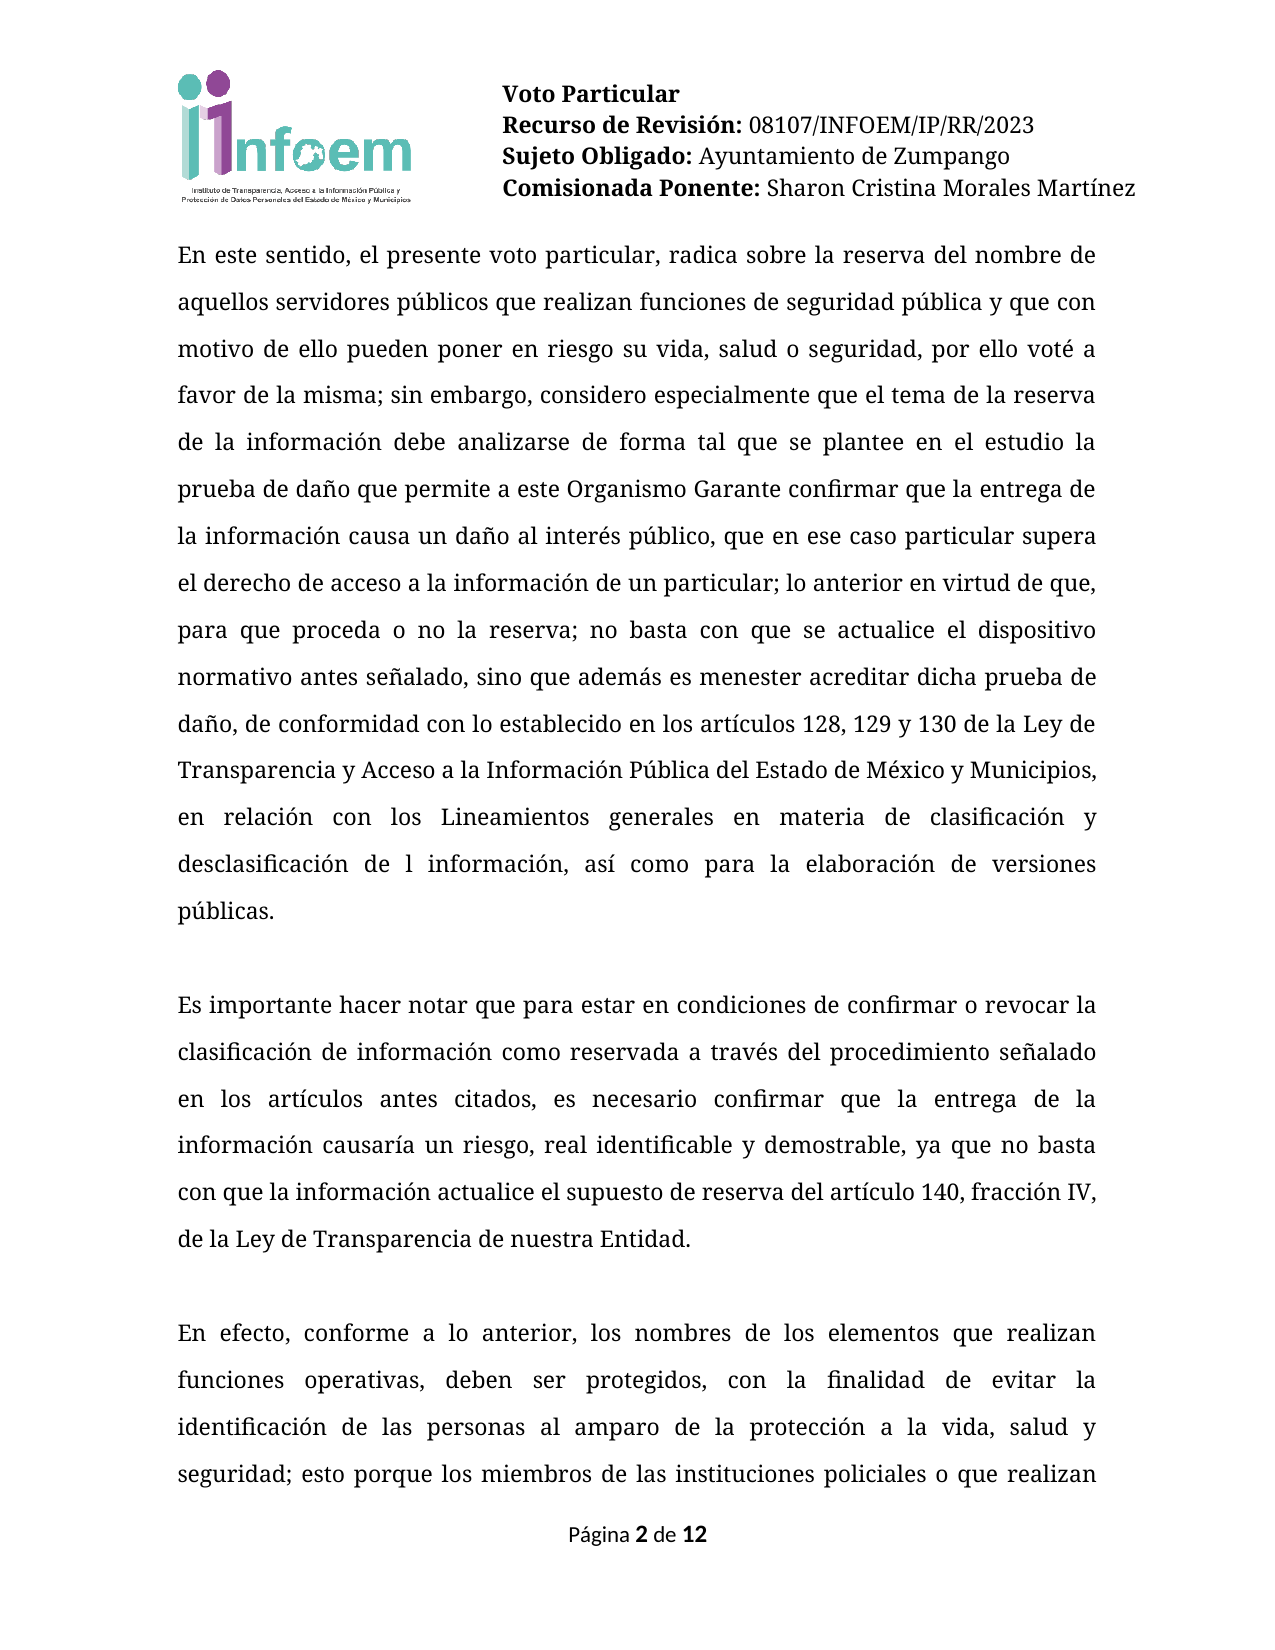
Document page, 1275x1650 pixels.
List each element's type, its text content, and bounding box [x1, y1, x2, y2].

text En este sentido, el presente voto particular, radica sobre la reserva del nombre de aquellos servidores públicos que realizan funciones de seguridad pública y que con motivo de ello pueden poner en riesgo su vida, salud o seguridad, por ello voté a favor de la misma; sin embargo, considero especialmente que el tema de la reserva de la información debe analizarse de forma tal que se plantee en el estudio la prueba de daño que permite a este Organismo Garante confirmar que la entrega de la información causa un daño al interés público, que en ese caso particular supera el derecho de acceso a la información de un particular; lo anterior en virtud de que, para que proceda o no la reserva; no basta con que se actualice el dispositivo normativo antes señalado, sino que además es menester acreditar dicha prueba de daño, de conformidad con lo establecido en los artículos 128, 129 y 130 de la Ley de Transparencia y Acceso a la Información Pública del Estado de México y Municipios, en relación con los Lineamientos generales en materia de clasificación y desclasificación de l información, así como para la elaboración de versiones públicas. [177, 239, 1098, 926]
picture [134, 44, 442, 230]
text Es importante hacer notar que para estar en condiciones de confirmar o revocar la clasificación de información como reservada a través del procedimiento señalado en los artículos antes citados, es necesario confirmar que la entrega de la información causaría un riesgo, real identificable y demostrable, ya que no basta con que la información actualice el supuesto de reserva del artículo 140, fracción IV, de la Ley de Transparencia de nuestra Entidad. [177, 989, 1098, 1254]
